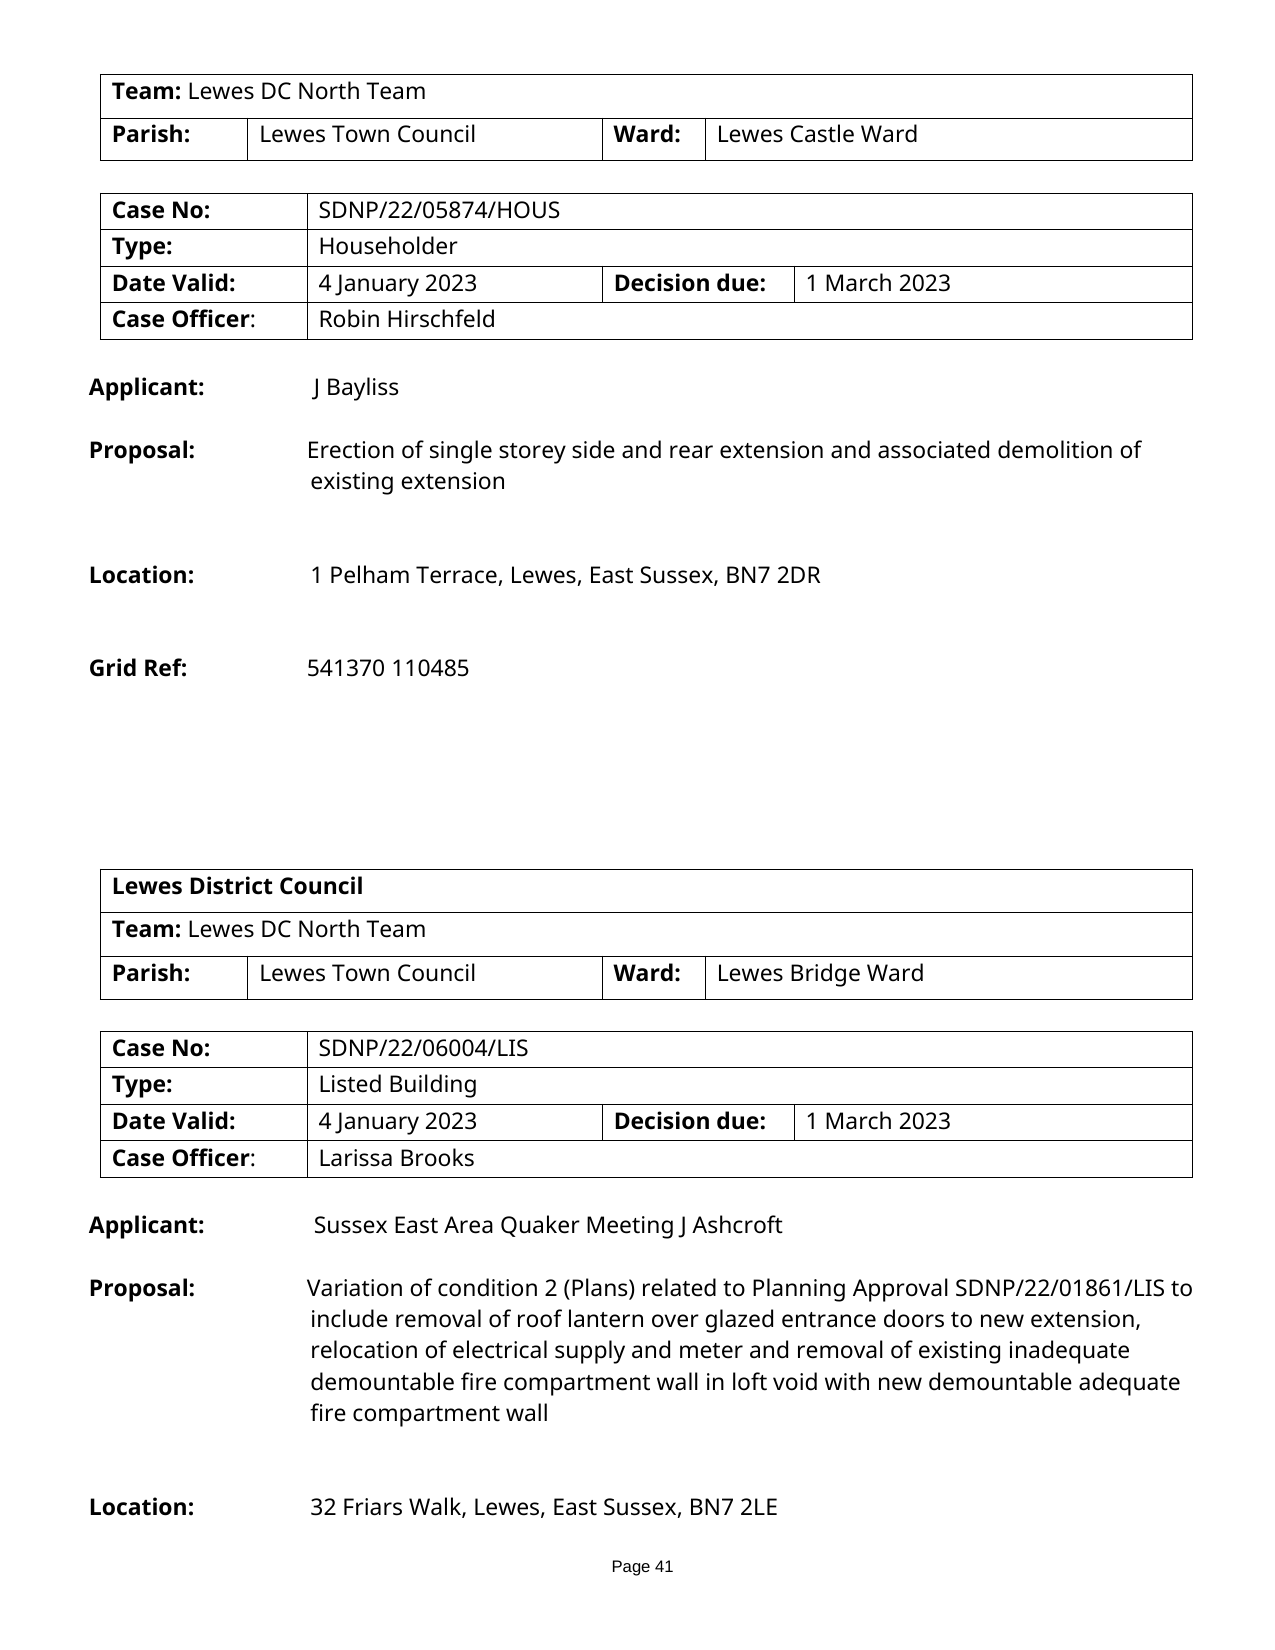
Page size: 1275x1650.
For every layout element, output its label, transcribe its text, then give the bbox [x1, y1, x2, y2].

table_cell Parish: [101, 957, 247, 998]
text Proposal: Variation of condition 2 (Plans) related to Planning Approval SDNP/22/01861/LIS to include removal of roof lantern over glazed entrance doors to new extension, relocation of electrical supply and meter and removal of existing inadequate demountable fire compartment wall in loft void with new demountable adequate fire compartment wall [89, 1272, 1196, 1428]
table_header SDNP/22/05874/HOUS [308, 194, 1192, 229]
table_cell 4 January 2023 [308, 267, 602, 302]
table_cell Larissa Brooks [308, 1141, 1192, 1177]
text Proposal: Erection of single storey side and rear extension and associated demolition of existing extension [89, 433, 1196, 496]
table_cell 4 January 2023 [308, 1105, 602, 1140]
table_header Case No: [101, 1032, 307, 1067]
table_cell Date Valid: [101, 1105, 307, 1140]
text Location: 32 Friars Walk, Lewes, East Sussex, BN7 2LE [89, 1491, 1196, 1522]
table_cell Listed Building [308, 1068, 1192, 1104]
table_cell Decision due: [603, 267, 794, 302]
table_cell Ward: [603, 957, 705, 998]
table_cell Lewes Town Council [248, 119, 602, 160]
table_cell Type: [101, 230, 307, 266]
table_cell Case Officer: [101, 303, 307, 339]
table_header SDNP/22/06004/LIS [308, 1032, 1192, 1067]
table_cell Team: Lewes DC North Team [101, 75, 1192, 117]
table_header Case No: [101, 194, 307, 229]
table_header Lewes District Council [101, 870, 1192, 912]
text Applicant: J Bayliss [89, 371, 1196, 402]
table_cell Team: Lewes DC North Team [101, 913, 1192, 956]
table_cell Date Valid: [101, 267, 307, 302]
table_cell 1 March 2023 [795, 1105, 1192, 1140]
table_cell Lewes Town Council [248, 957, 602, 998]
table_cell Type: [101, 1068, 307, 1104]
table_cell Lewes Castle Ward [706, 119, 1192, 160]
table_cell Case Officer: [101, 1141, 307, 1177]
table_cell Lewes Bridge Ward [706, 957, 1192, 998]
table_cell 1 March 2023 [795, 267, 1192, 302]
text Applicant: Sussex East Area Quaker Meeting J Ashcroft [89, 1209, 1196, 1241]
table_cell Ward: [603, 119, 705, 160]
text Location: 1 Pelham Terrace, Lewes, East Sussex, BN7 2DR [89, 558, 1196, 590]
table_cell Decision due: [603, 1105, 794, 1140]
table_cell Parish: [101, 119, 247, 160]
text Grid Ref: 541370 110485 [89, 652, 1196, 683]
table_cell Householder [308, 230, 1192, 266]
table_cell Robin Hirschfeld [308, 303, 1192, 339]
